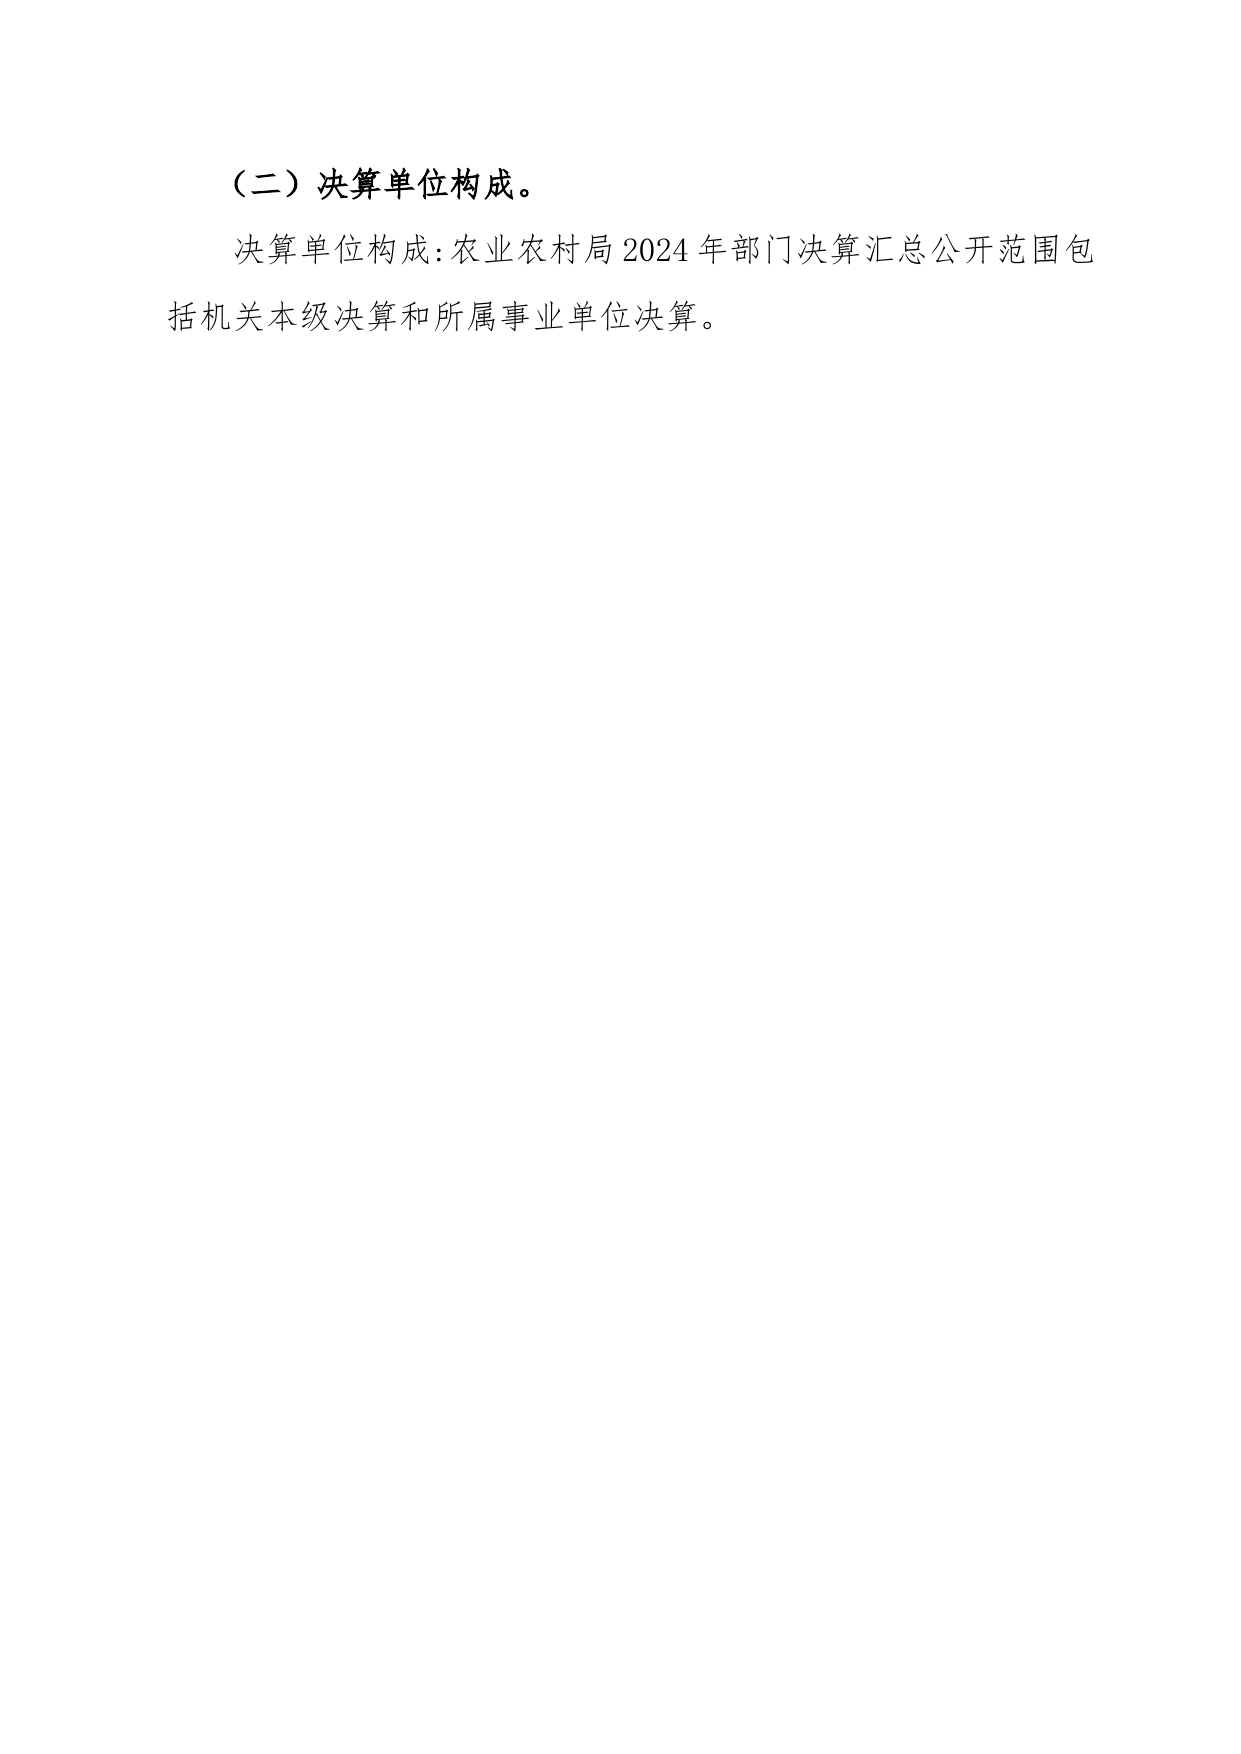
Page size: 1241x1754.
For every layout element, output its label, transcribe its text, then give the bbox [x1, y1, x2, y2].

text （二）决算单位构成。 [165, 148, 1106, 214]
text 决算单位构成:农业农村局2024年部门决算汇总公开范围包括机关本级决算和所属事业单位决算。 [165, 214, 1106, 347]
